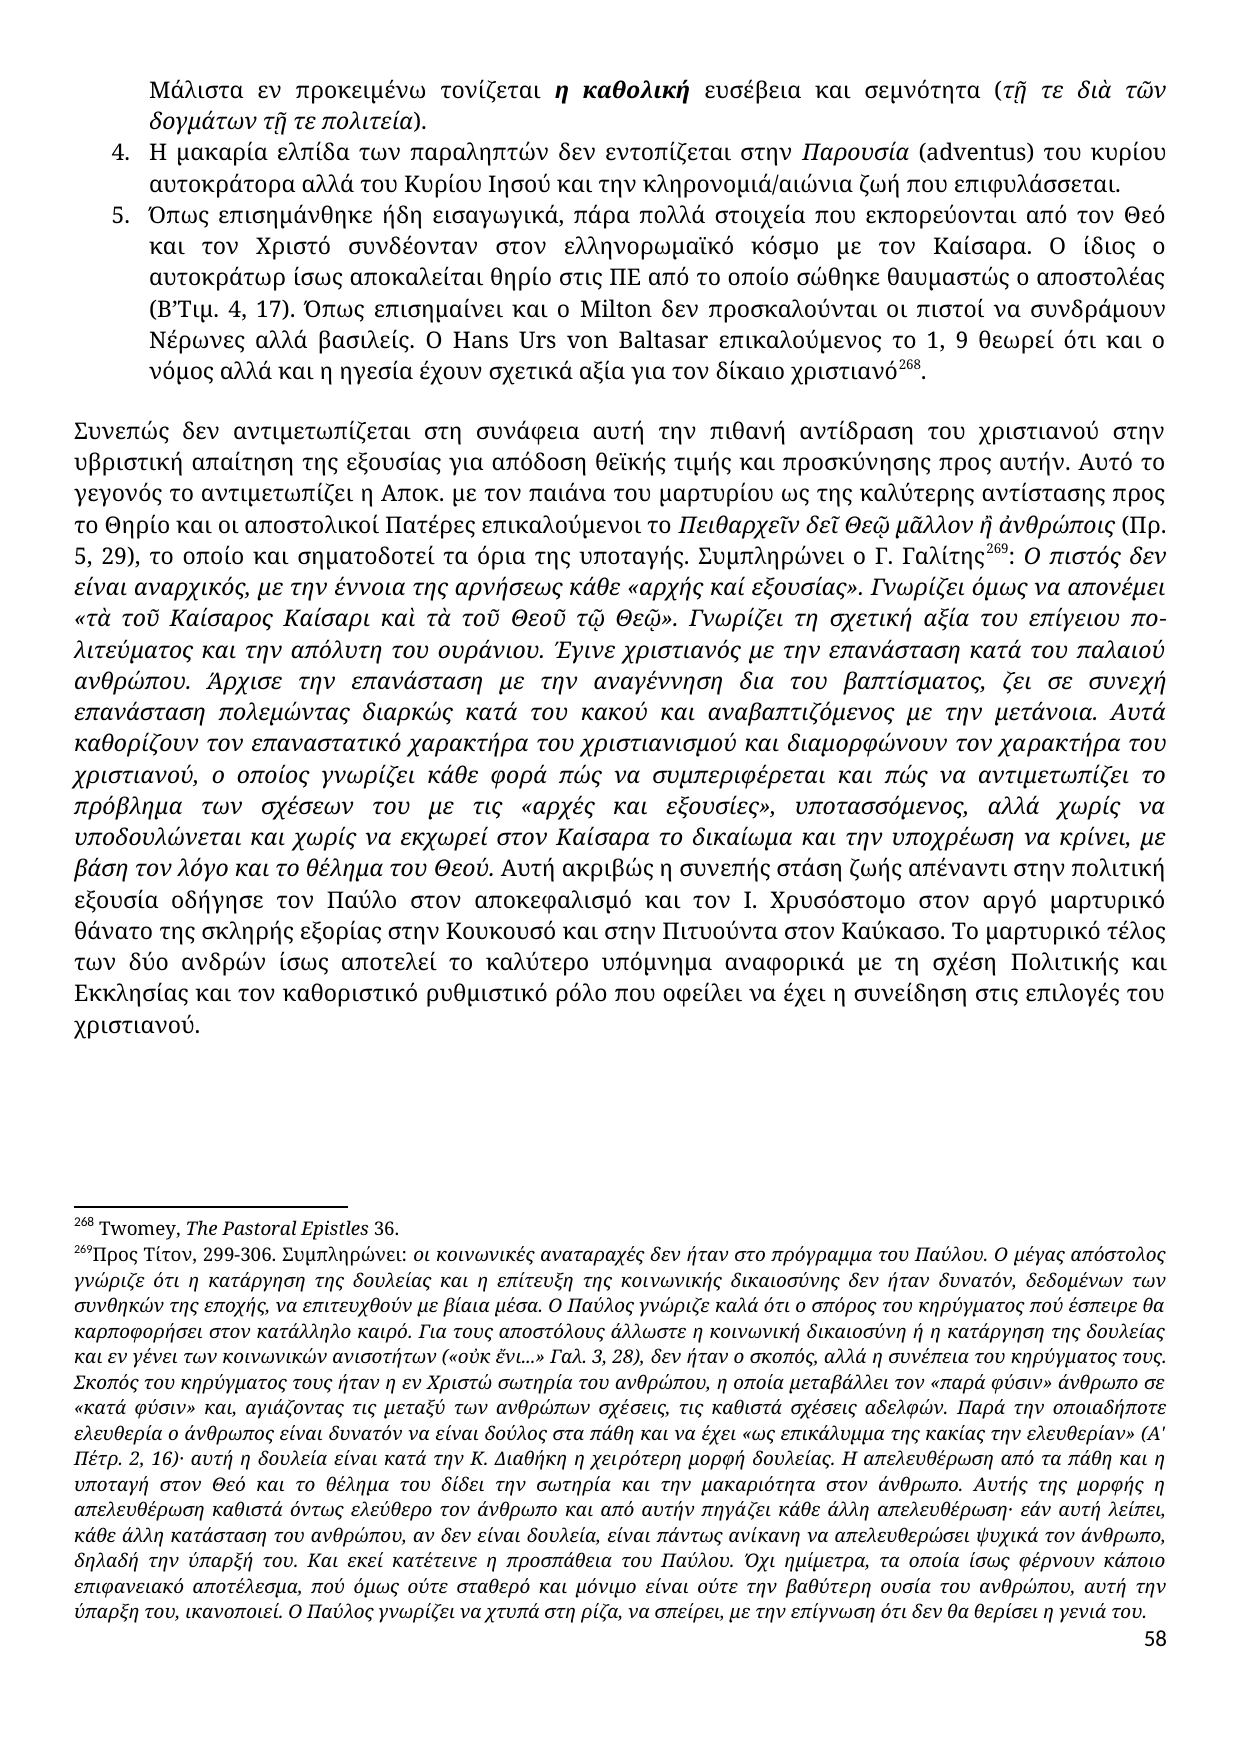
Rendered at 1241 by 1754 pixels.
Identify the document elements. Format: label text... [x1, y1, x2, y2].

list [111, 74, 1167, 136]
list Όπως επισημάνθηκε ήδη εισαγωγικά, πάρα πολλά στοιχεία που εκπορεύονται από τον Θεό και τον Χριστό συνδέονταν στον ελληνορωμαϊκό κόσμο με τον Καίσαρα. Ο ίδιος ο αυτοκράτωρ ίσως αποκαλείται θηρίο στις ΠΕ από το οποίο σώθηκε θαυμαστώς ο αποστολέας (Β’Τιμ. 4, 17). Όπως επισημαίνει και ο Milton δεν προσκαλούνται οι πιστοί να συνδράμουν Νέρωνες αλλά βασιλείς. O Hans Urs von Baltasar επικαλούμενος το 1, 9 θεωρεί ότι και ο νόμος αλλά και η ηγεσία έχουν σχετικά αξία για τον δίκαιο χριστιανό. [111, 199, 1167, 386]
text Συνεπώς δεν αντιμετωπίζεται στη συνάφεια αυτή την πιθανή αντίδραση του χριστιανού στην υβριστική απαίτηση της εξουσίας για απόδοση θεϊκής τιμής και προσκύνησης προς αυτήν. Αυτό το γεγονός το αντιμετωπίζει η Αποκ. με τον παιάνα του μαρτυρίου ως της καλύτερης αντίστασης προς το Θηρίο και οι αποστολικοί Πατέρες επικαλούμενοι το Πειθαρχεῖν δεῖ θεῷ μᾶλλον ἢ ἀνθρώποις (Πρ. 5, 29), το οποίο και σηματοδοτεί τα όρια της υποταγής. Συμπληρώνει ο Γ. Γαλίτης: Ο πιστός δεν είναι αναρχικός, με την έννοια της αρνήσεως κάθε «αρχής καί εξουσίας». Γνωρίζει όμως να απονέμει «τὰ τοῦ Καίσαρος Καίσαρι καὶ τὰ τοῦ θεοῦ τῷ θεῷ». Γνωρίζει τη σχετική αξία του επίγειου πολιτεύματος και την απόλυτη του ουράνιου. Έγινε χριστιανός με την επανάσταση κατά του παλαιού ανθρώπου. Άρχισε την επανάσταση με την αναγέννηση δια του βαπτίσματος, ζει σε συνεχή επανάσταση πολεμώντας διαρκώς κατά του κακού και αναβαπτιζόμενος με την μετάνοια. Αυτά καθορίζουν τον επαναστατικό χαρακτήρα του χριστιανισμού και διαμορφώνουν τον χαρακτήρα του χριστιανού, ο οποίος γνωρίζει κάθε φορά πώς να συμπεριφέρεται και πώς να αντιμετωπίζει το πρόβλημα των σχέσεων του με τις «αρχές και εξουσίες», υποτασσόμενος, αλλά χωρίς να υποδουλώνεται και χωρίς να εκχωρεί στον Καίσαρα το δικαίωμα και την υποχρέωση να κρίνει, με βάση τον λόγο και το θέλημα του θεού. αυτή ακριβώς η συνεπής στάση ζωής απέναντι στην πολιτική εξουσία οδήγησε τον Παύλο στον αποκεφαλισμό και τον Ι. Χρυσόστομο στον αργό μαρτυρικό θάνατο της σκληρής εξορίας στην Κουκουσό και στην Πιτυούντα στον Καύκασο. Το μαρτυρικό τέλος των δύο ανδρών ίσως αποτελεί το καλύτερο υπόμνημα αναφορικά με τη σχέση πολιτικής και Εκκλησίας και τον καθοριστικό ρυθμιστικό ρόλο που οφείλει να έχει η συνείδηση στις επιλογές του χριστιανού. [74, 415, 1167, 1040]
list η μακαρία ελπίδα των παραληπτών δεν εντοπίζεται στην Παρουσία (adventus) του κυρίου αυτοκράτορα αλλά του Κυρίου Ιησού και την κληρονομιά/αιώνια ζωή που επιφυλάσσεται. [111, 136, 1167, 199]
